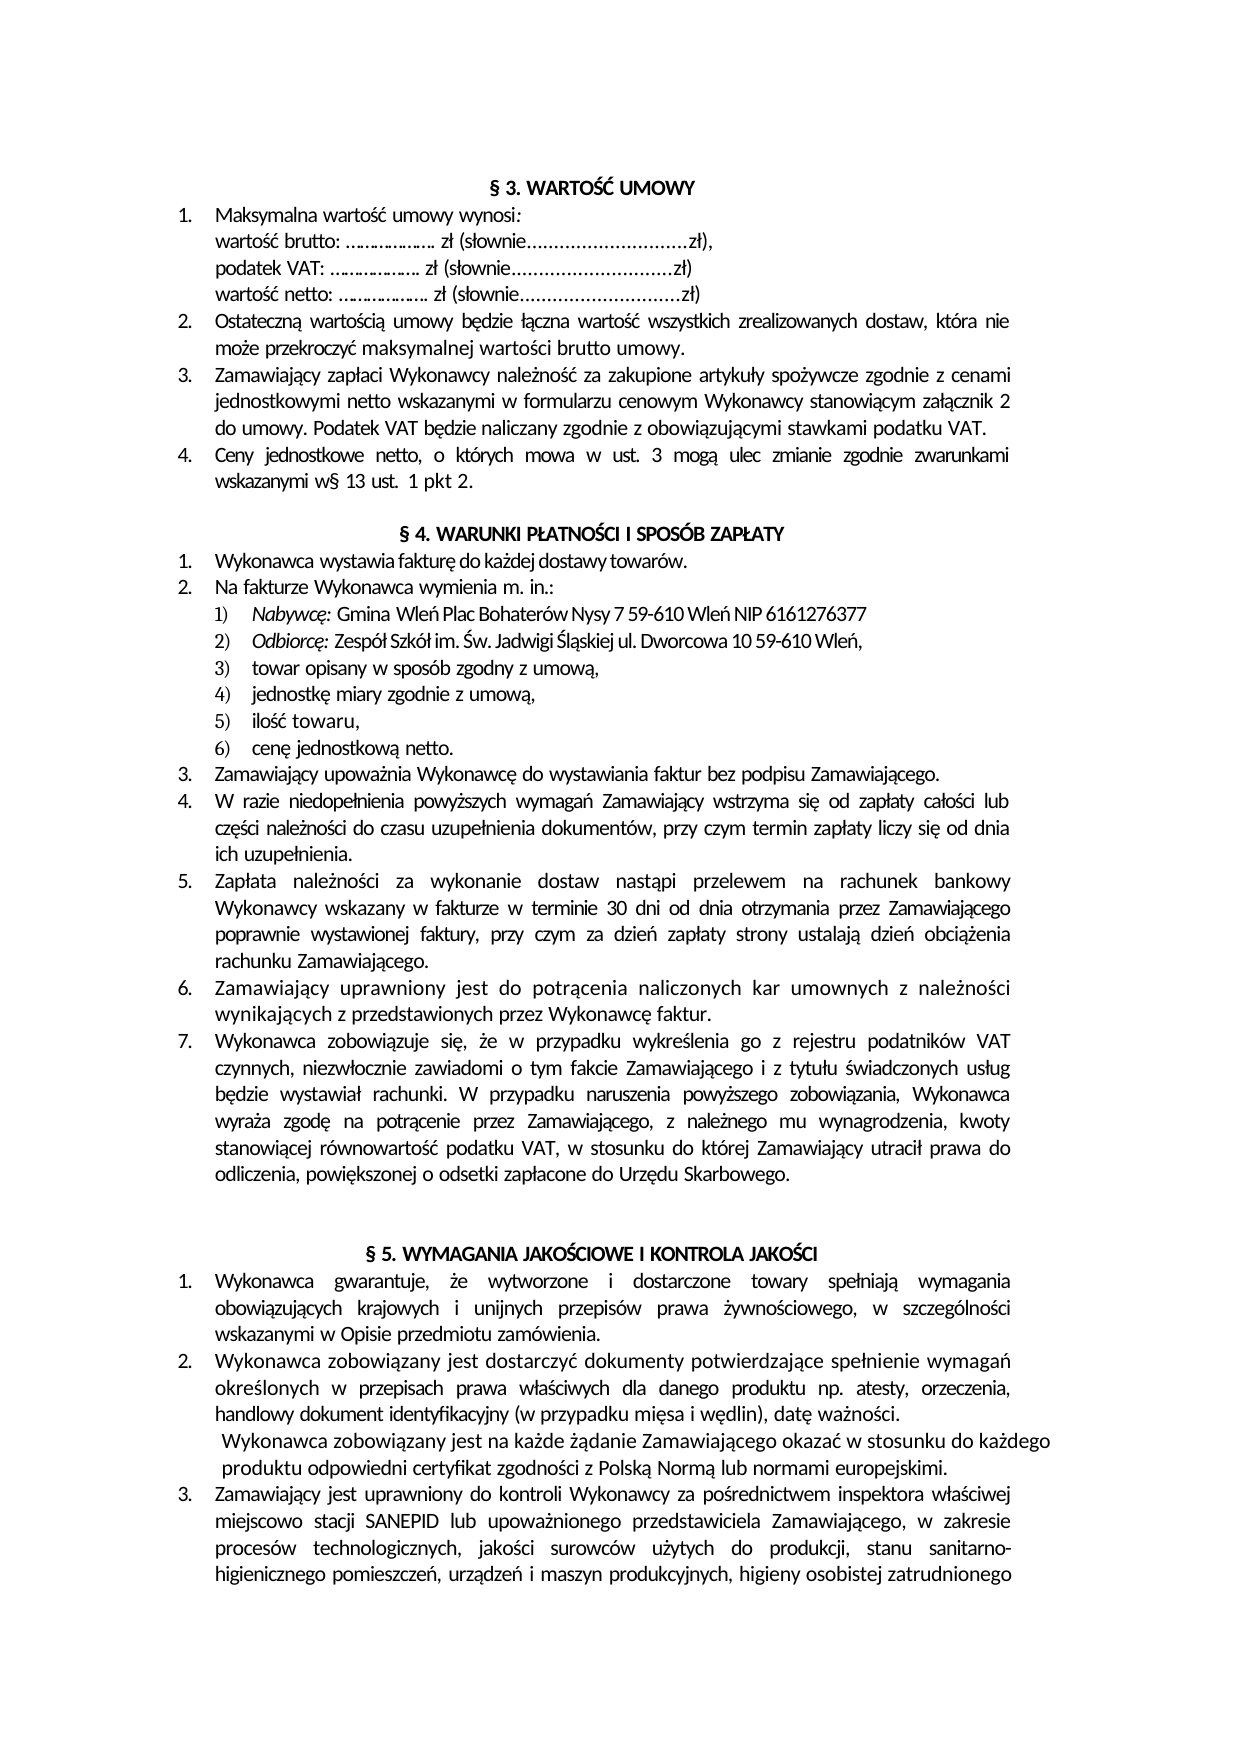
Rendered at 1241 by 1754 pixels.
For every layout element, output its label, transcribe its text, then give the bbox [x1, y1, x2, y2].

list Wykonawca gwarantuje, że wytworzone i dostarczone towary spełniają wymagania obowiązujących krajowych i unijnych przepisów prawa żywnościowego, w szczególności wskazanymi w Opisie przedmiotu zamówienia. [177, 1267, 1012, 1347]
list Odbiorcę: Zespół Szkół im. Św. Jadwigi Śląskiej ul. Dworcowa 10 59-610 Wleń, [214, 627, 1093, 653]
text wartość brutto: ………………. zł (słownie zł), [215, 227, 1093, 254]
list Maksymalna wartość umowy wynosi: [177, 201, 1093, 227]
list Wykonawca zobowiązany jest dostarczyć dokumenty potwierdzające spełnienie wymagań określonych w przepisach prawa właściwych dla danego produktu np. atesty, orzeczenia, handlowy dokument identyfikacyjny (w przypadku mięsa i wędlin), datę ważności. [177, 1347, 1012, 1427]
list Zamawiający uprawniony jest do potrącenia naliczonych kar umownych z należności wynikających z przedstawionych przez Wykonawcę faktur. [177, 974, 1010, 1027]
subtitle § 4. WARUNKI PŁATNOŚCI I SPOSÓB ZAPŁATY [148, 521, 1036, 547]
text wartość netto: ………………. zł (słownie zł) [215, 281, 1093, 307]
subtitle § 3. WARTOŚĆ UMOWY [148, 174, 1037, 201]
list towar opisany w sposób zgodny z umową, [214, 654, 1093, 680]
list Ostateczną wartością umowy będzie łączna wartość wszystkich zrealizowanych dostaw, która nie może przekroczyć maksymalnej wartości brutto umowy. [177, 307, 1012, 361]
text podatek VAT: ………………. zł (słownie zł) [215, 254, 1093, 280]
list W razie niedopełnienia powyższych wymagań Zamawiający wstrzyma się od zapłaty całości lub części należności do czasu uzupełnienia dokumentów, przy czym termin zapłaty liczy się od dnia ich uzupełnienia. [177, 787, 1011, 867]
text Wykonawca zobowiązany jest na każde żądanie Zamawiającego okazać w stosunku do każdego produktu odpowiedni certyfikat zgodności z Polską Normą lub normami europejskimi. [221, 1427, 1093, 1480]
list Zamawiający zapłaci Wykonawcy należność za zakupione artykuły spożywcze zgodnie z cenami jednostkowymi netto wskazanymi w formularzu cenowym Wykonawcy stanowiącym załącznik 2 do umowy. Podatek VAT będzie naliczany zgodnie z obowiązującymi stawkami podatku VAT. [177, 361, 1012, 441]
list Nabywcę: Gmina Wleń Plac Bohaterów Nysy 7 59-610 Wleń NIP 6161276377 [214, 600, 1093, 627]
list jednostkę miary zgodnie z umową, [214, 680, 1093, 707]
list ilość towaru, [214, 707, 1093, 734]
list Na fakturze Wykonawca wymienia m. in.: [177, 574, 1093, 600]
list Zapłata należności za wykonanie dostaw nastąpi przelewem na rachunek bankowy Wykonawcy wskazany w fakturze w terminie 30 dni od dnia otrzymania przez Zamawiającego poprawnie wystawionej faktury, przy czym za dzień zapłaty strony ustalają dzień obciążenia rachunku Zamawiającego. [177, 867, 1012, 974]
list Wykonawca wystawia fakturę do każdej dostawy towarów. [177, 547, 1012, 574]
subtitle § 5. WYMAGANIA JAKOŚCIOWE I KONTROLA JAKOŚCI [148, 1240, 1036, 1267]
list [177, 1480, 1012, 1587]
list Wykonawca zobowiązuje się, że w przypadku wykreślenia go z rejestru podatników VAT czynnych, niezwłocznie zawiadomi o tym fakcie Zamawiającego i z tytułu świadczonych usług będzie wystawiał rachunki. W przypadku naruszenia powyższego zobowiązania, Wykonawca wyraża zgodę na potrącenie przez Zamawiającego, z należnego mu wynagrodzenia, kwoty stanowiącej równowartość podatku VAT, w stosunku do której Zamawiający utracił prawa do odliczenia, powiększonej o odsetki zapłacone do Urzędu Skarbowego. [177, 1027, 1012, 1187]
list cenę jednostkową netto. [214, 734, 1093, 760]
list Zamawiający upoważnia Wykonawcę do wystawiania faktur bez podpisu Zamawiającego. [177, 760, 1093, 787]
list Ceny jednostkowe netto, o których mowa w ust. 3 mogą ulec zmianie zgodnie zwarunkami wskazanymi w§ 13 ust. 1 pkt 2. [177, 441, 1012, 494]
